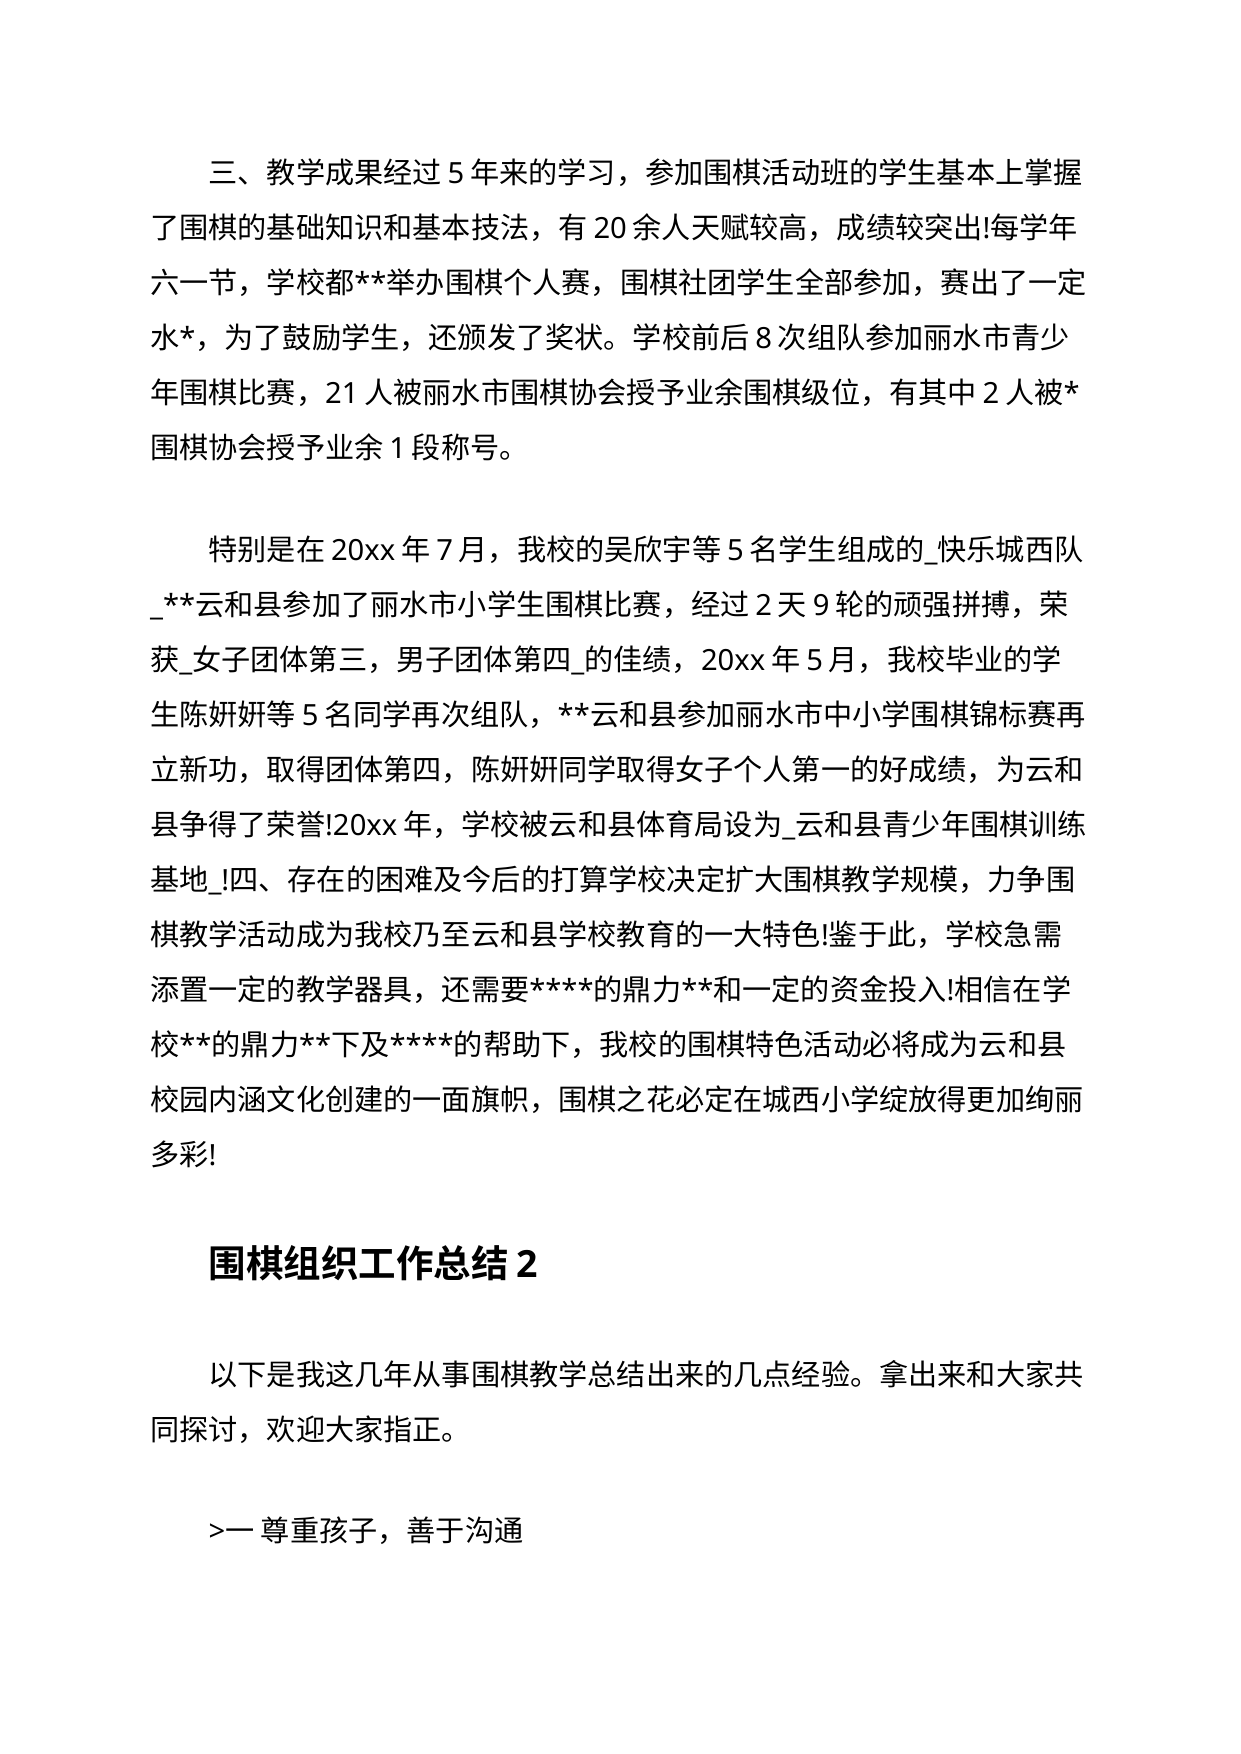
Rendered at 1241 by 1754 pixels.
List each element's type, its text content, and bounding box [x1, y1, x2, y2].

text >一 尊重孩子，善于沟通 [150, 1508, 1090, 1550]
text 三、教学成果经过5年来的学习，参加围棋活动班的学生基本上掌握了围棋的基础知识和基本技法，有20余人天赋较高，成绩较突出!每学年六一节，学校都**举办围棋个人赛，围棋社团学生全部参加，赛出了一定水*，为了鼓励学生，还颁发了奖状。学校前后8次组队参加丽水市青少年围棋比赛，21人被丽水市围棋协会授予业余围棋级位，有其中2人被*围棋协会授予业余1段称号。 [150, 150, 1090, 467]
text 以下是我这几年从事围棋教学总结出来的几点经验。拿出来和大家共同探讨，欢迎大家指正。 [150, 1351, 1090, 1448]
text 特别是在20xx年7月，我校的吴欣宇等5名学生组成的_快乐城西队_**云和县参加了丽水市小学生围棋比赛，经过2天9轮的顽强拼搏，荣获_女子团体第三，男子团体第四_的佳绩，20xx年5月，我校毕业的学生陈姸姸等5名同学再次组队，**云和县参加丽水市中小学围棋锦标赛再立新功，取得团体第四，陈姸姸同学取得女子个人第一的好成绩，为云和县争得了荣誉!20xx年，学校被云和县体育局设为_云和县青少年围棋训练基地_!四、存在的困难及今后的打算学校决定扩大围棋教学规模，力争围棋教学活动成为我校乃至云和县学校教育的一大特色!鉴于此，学校急需添置一定的教学器具，还需要****的鼎力**和一定的资金投入!相信在学校**的鼎力**下及****的帮助下，我校的围棋特色活动必将成为云和县校园内涵文化创建的一面旗帜，围棋之花必定在城西小学绽放得更加绚丽多彩! [150, 527, 1090, 1174]
text 围棋组织工作总结2 [150, 1234, 1090, 1288]
